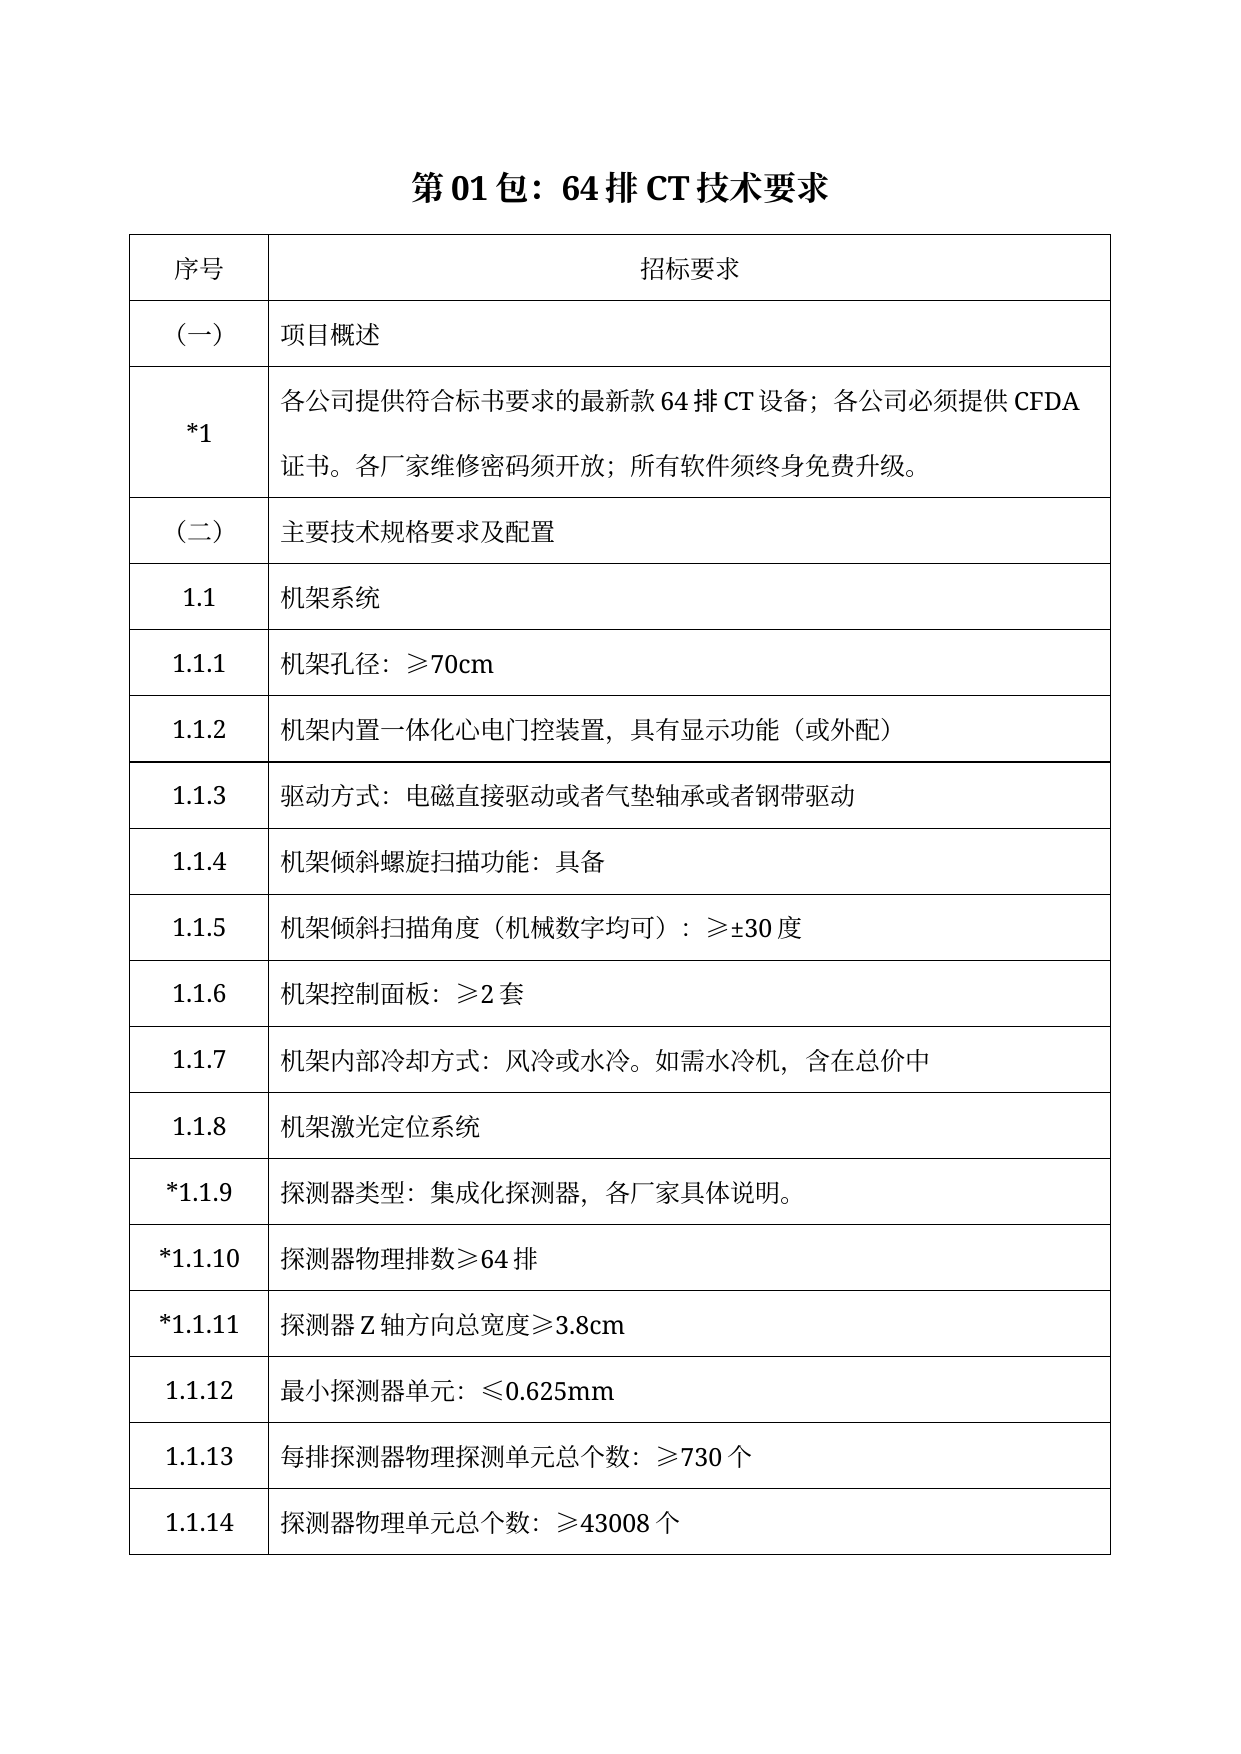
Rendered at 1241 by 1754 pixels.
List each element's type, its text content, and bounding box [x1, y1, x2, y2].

table_cell *1 [130, 367, 268, 497]
table_cell 探测器物理排数≥64排 [269, 1225, 1110, 1290]
table_cell 机架孔径：≥70cm [269, 630, 1110, 695]
table_cell 1.1.13 [130, 1423, 268, 1488]
table_cell 探测器物理单元总个数：≥43008个 [269, 1489, 1110, 1554]
table_cell （一） [130, 301, 268, 366]
table_cell 各公司提供符合标书要求的最新款64排CT设备；各公司必须提供CFDA证书。各厂家维修密码须开放；所有软件须终身免费升级。 [269, 367, 1110, 497]
table_cell *1.1.10 [130, 1225, 268, 1290]
table_cell 机架倾斜螺旋扫描功能：具备 [269, 829, 1110, 893]
table_cell 每排探测器物理探测单元总个数：≥730个 [269, 1423, 1110, 1488]
table_cell 主要技术规格要求及配置 [269, 498, 1110, 563]
table_cell 探测器类型：集成化探测器，各厂家具体说明。 [269, 1159, 1110, 1224]
table_cell 机架激光定位系统 [269, 1093, 1110, 1158]
table_cell 1.1.4 [130, 829, 268, 893]
table_header 序号 [130, 235, 268, 300]
table_cell 1.1.5 [130, 895, 268, 959]
table_cell 1.1.14 [130, 1489, 268, 1554]
table_cell 1.1.1 [130, 630, 268, 695]
table_cell 机架内部冷却方式：风冷或水冷。如需水冷机，含在总价中 [269, 1027, 1110, 1092]
table_cell *1.1.11 [130, 1291, 268, 1356]
table_cell 探测器Z轴方向总宽度≥3.8cm [269, 1291, 1110, 1356]
table_cell 1.1.7 [130, 1027, 268, 1092]
table_cell 最小探测器单元：≤0.625mm [269, 1357, 1110, 1422]
table_header 招标要求 [269, 235, 1110, 300]
table_cell 1.1.6 [130, 961, 268, 1026]
text 第01包：64排CT技术要求 [187, 162, 1053, 210]
table_cell 1.1.3 [130, 763, 268, 827]
table_cell 1.1.8 [130, 1093, 268, 1158]
table_cell 1.1.12 [130, 1357, 268, 1422]
table_cell 驱动方式：电磁直接驱动或者气垫轴承或者钢带驱动 [269, 763, 1110, 827]
table_cell 1.1 [130, 564, 268, 629]
table_cell 机架内置一体化心电门控装置，具有显示功能（或外配） [269, 696, 1110, 761]
table_cell 项目概述 [269, 301, 1110, 366]
table_cell 机架系统 [269, 564, 1110, 629]
table_cell 1.1.2 [130, 696, 268, 761]
table_cell 机架倾斜扫描角度（机械数字均可）：≥±30度 [269, 895, 1110, 959]
table_cell 机架控制面板：≥2套 [269, 961, 1110, 1026]
table_cell （二） [130, 498, 268, 563]
table_cell *1.1.9 [130, 1159, 268, 1224]
